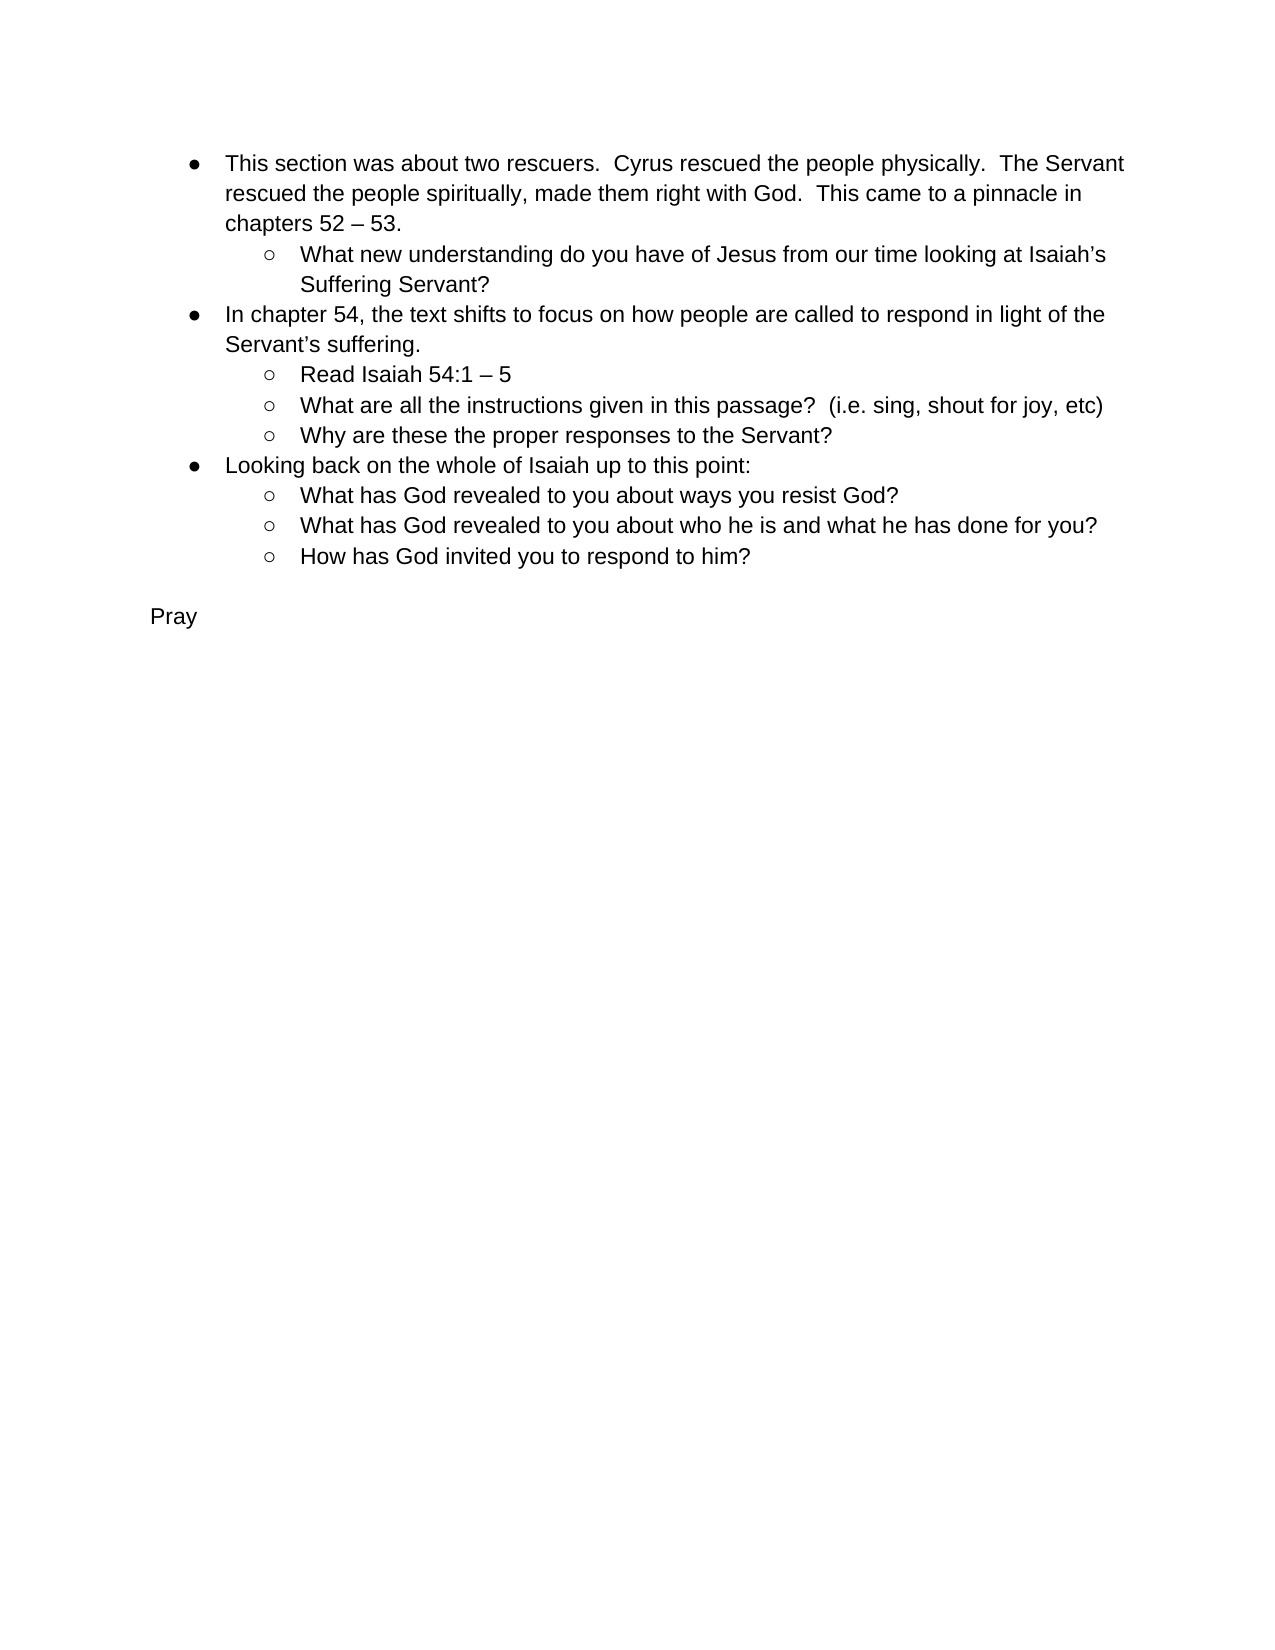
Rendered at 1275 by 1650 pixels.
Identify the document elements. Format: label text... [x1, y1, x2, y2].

list Read Isaiah 54:1 – 5 [262, 361, 1125, 388]
list This section was about two rescuers. Cyrus rescued the people physically. The Servant rescued the people spiritually, made them right with God. This came to a pinnacle in chapters 52 – 53. [187, 150, 1125, 237]
list What are all the instructions given in this passage? (i.e. sing, shout for joy, etc) [262, 392, 1125, 418]
list What has God revealed to you about ways you resist God? [262, 482, 1125, 509]
list Why are these the proper responses to the Servant? [262, 422, 1125, 448]
list In chapter 54, the text shifts to focus on how people are called to respond in light of the Servant’s suffering. [187, 301, 1125, 358]
list How has God invited you to respond to him? [262, 543, 1125, 569]
list What has God revealed to you about who he is and what he has done for you? [262, 512, 1125, 539]
text Pray [150, 603, 1125, 629]
list What new understanding do you have of Jesus from our time looking at Isaiah’s Suffering Servant? [262, 241, 1125, 297]
list Looking back on the whole of Isaiah up to this point: [187, 452, 1125, 478]
